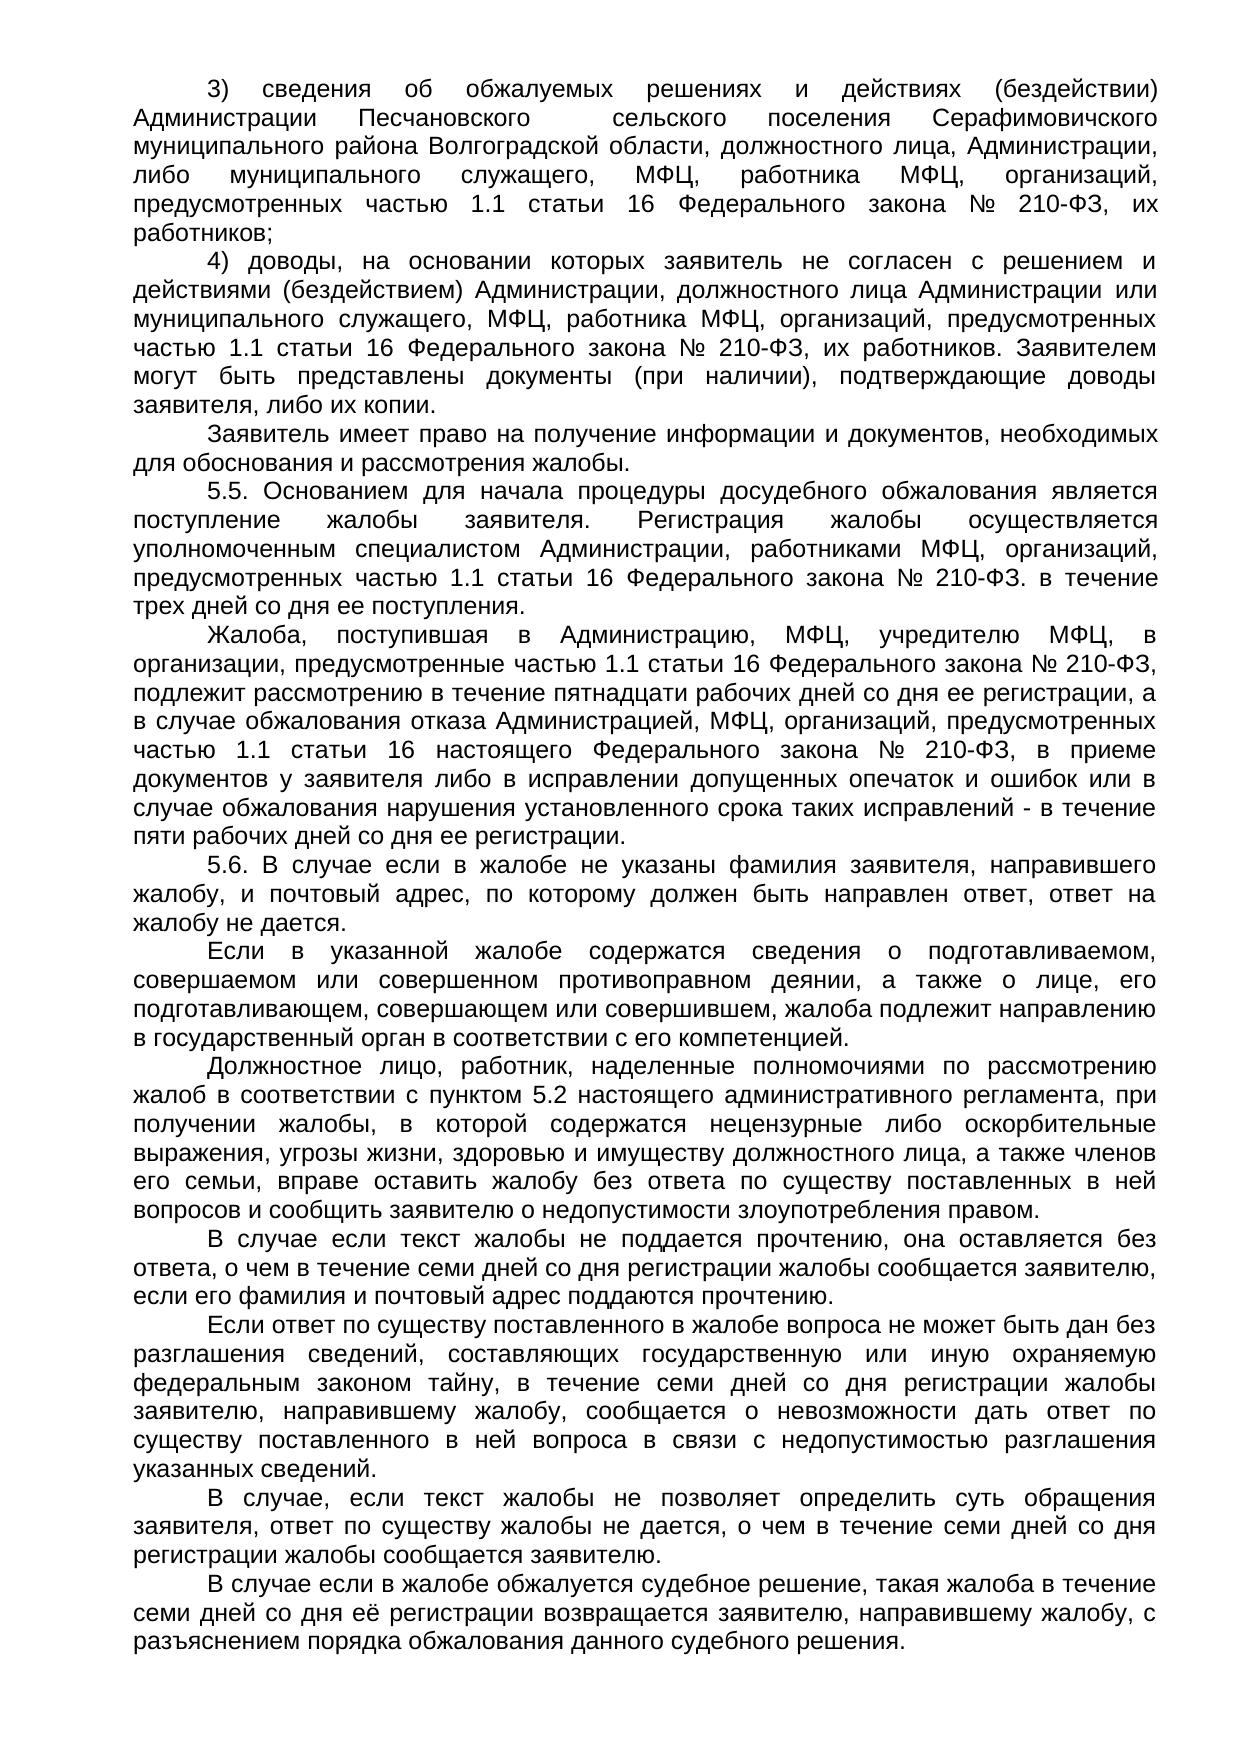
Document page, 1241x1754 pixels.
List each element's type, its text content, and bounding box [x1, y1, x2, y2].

text 5.5. Основанием для начала процедуры досудебного обжалования является поступление жалобы заявителя. Регистрация жалобы осуществляется уполномоченным специалистом Администрации, работниками МФЦ, организаций, предусмотренных частью 1.1 статьи 16 Федерального закона № 210-ФЗ. в течение трех дней со дня ее поступления. [133, 476, 1159, 620]
text 3) сведения об обжалуемых решениях и действиях (бездействии) Администрации Песчановского сельского поселения Серафимовичского муниципального района Волгоградской области, должностного лица, Администрации, либо муниципального служащего, МФЦ, работника МФЦ, организаций, предусмотренных частью 1.1 статьи 16 Федерального закона № 210-ФЗ, их работников; [133, 74, 1159, 246]
text Должностное лицо, работник, наделенные полномочиями по рассмотрению жалоб в соответствии с пунктом 5.2 настоящего административного регламента, при получении жалобы, в которой содержатся нецензурные либо оскорбительные выражения, угрозы жизни, здоровью и имуществу должностного лица, а также членов его семьи, вправе оставить жалобу без ответа по существу поставленных в ней вопросов и сообщить заявителю о недопустимости злоупотребления правом. [133, 1051, 1157, 1224]
text В случае если текст жалобы не поддается прочтению, она оставляется без ответа, о чем в течение семи дней со дня регистрации жалобы сообщается заявителю, если его фамилия и почтовый адрес поддаются прочтению. [133, 1224, 1157, 1310]
text Если в указанной жалобе содержатся сведения о подготавливаемом, совершаемом или совершенном противоправном деянии, а также о лице, его подготавливающем, совершающем или совершившем, жалоба подлежит направлению в государственный орган в соответствии с его компетенцией. [133, 936, 1157, 1051]
text Если ответ по существу поставленного в жалобе вопроса не может быть дан без разглашения сведений, составляющих государственную или иную охраняемую федеральным законом тайну, в течение семи дней со дня регистрации жалобы заявителю, направившему жалобу, сообщается о невозможности дать ответ по существу поставленного в ней вопроса в связи с недопустимостью разглашения указанных сведений. [133, 1310, 1157, 1483]
text В случае если в жалобе обжалуется судебное решение, такая жалоба в течение семи дней со дня её регистрации возвращается заявителю, направившему жалобу, с разъяснением порядка обжалования данного судебного решения. [133, 1569, 1157, 1655]
text 4) доводы, на основании которых заявитель не согласен с решением и действиями (бездействием) Администрации, должностного лица Администрации или муниципального служащего, МФЦ, работника МФЦ, организаций, предусмотренных частью 1.1 статьи 16 Федерального закона № 210-ФЗ, их работников. Заявителем могут быть представлены документы (при наличии), подтверждающие доводы заявителя, либо их копии. [133, 246, 1157, 419]
text В случае, если текст жалобы не позволяет определить суть обращения заявителя, ответ по существу жалобы не дается, о чем в течение семи дней со дня регистрации жалобы сообщается заявителю. [133, 1483, 1157, 1569]
text Жалоба, поступившая в Администрацию, МФЦ, учредителю МФЦ, в организации, предусмотренные частью 1.1 статьи 16 Федерального закона № 210-ФЗ, подлежит рассмотрению в течение пятнадцати рабочих дней со дня ее регистрации, а в случае обжалования отказа Администрацией, МФЦ, организаций, предусмотренных частью 1.1 статьи 16 настоящего Федерального закона № 210-ФЗ, в приеме документов у заявителя либо в исправлении допущенных опечаток и ошибок или в случае обжалования нарушения установленного срока таких исправлений - в течение пяти рабочих дней со дня ее регистрации. [133, 620, 1157, 850]
text 5.6. В случае если в жалобе не указаны фамилия заявителя, направившего жалобу, и почтовый адрес, по которому должен быть направлен ответ, ответ на жалобу не дается. [133, 850, 1157, 936]
text Заявитель имеет право на получение информации и документов, необходимых для обоснования и рассмотрения жалобы. [133, 419, 1159, 476]
